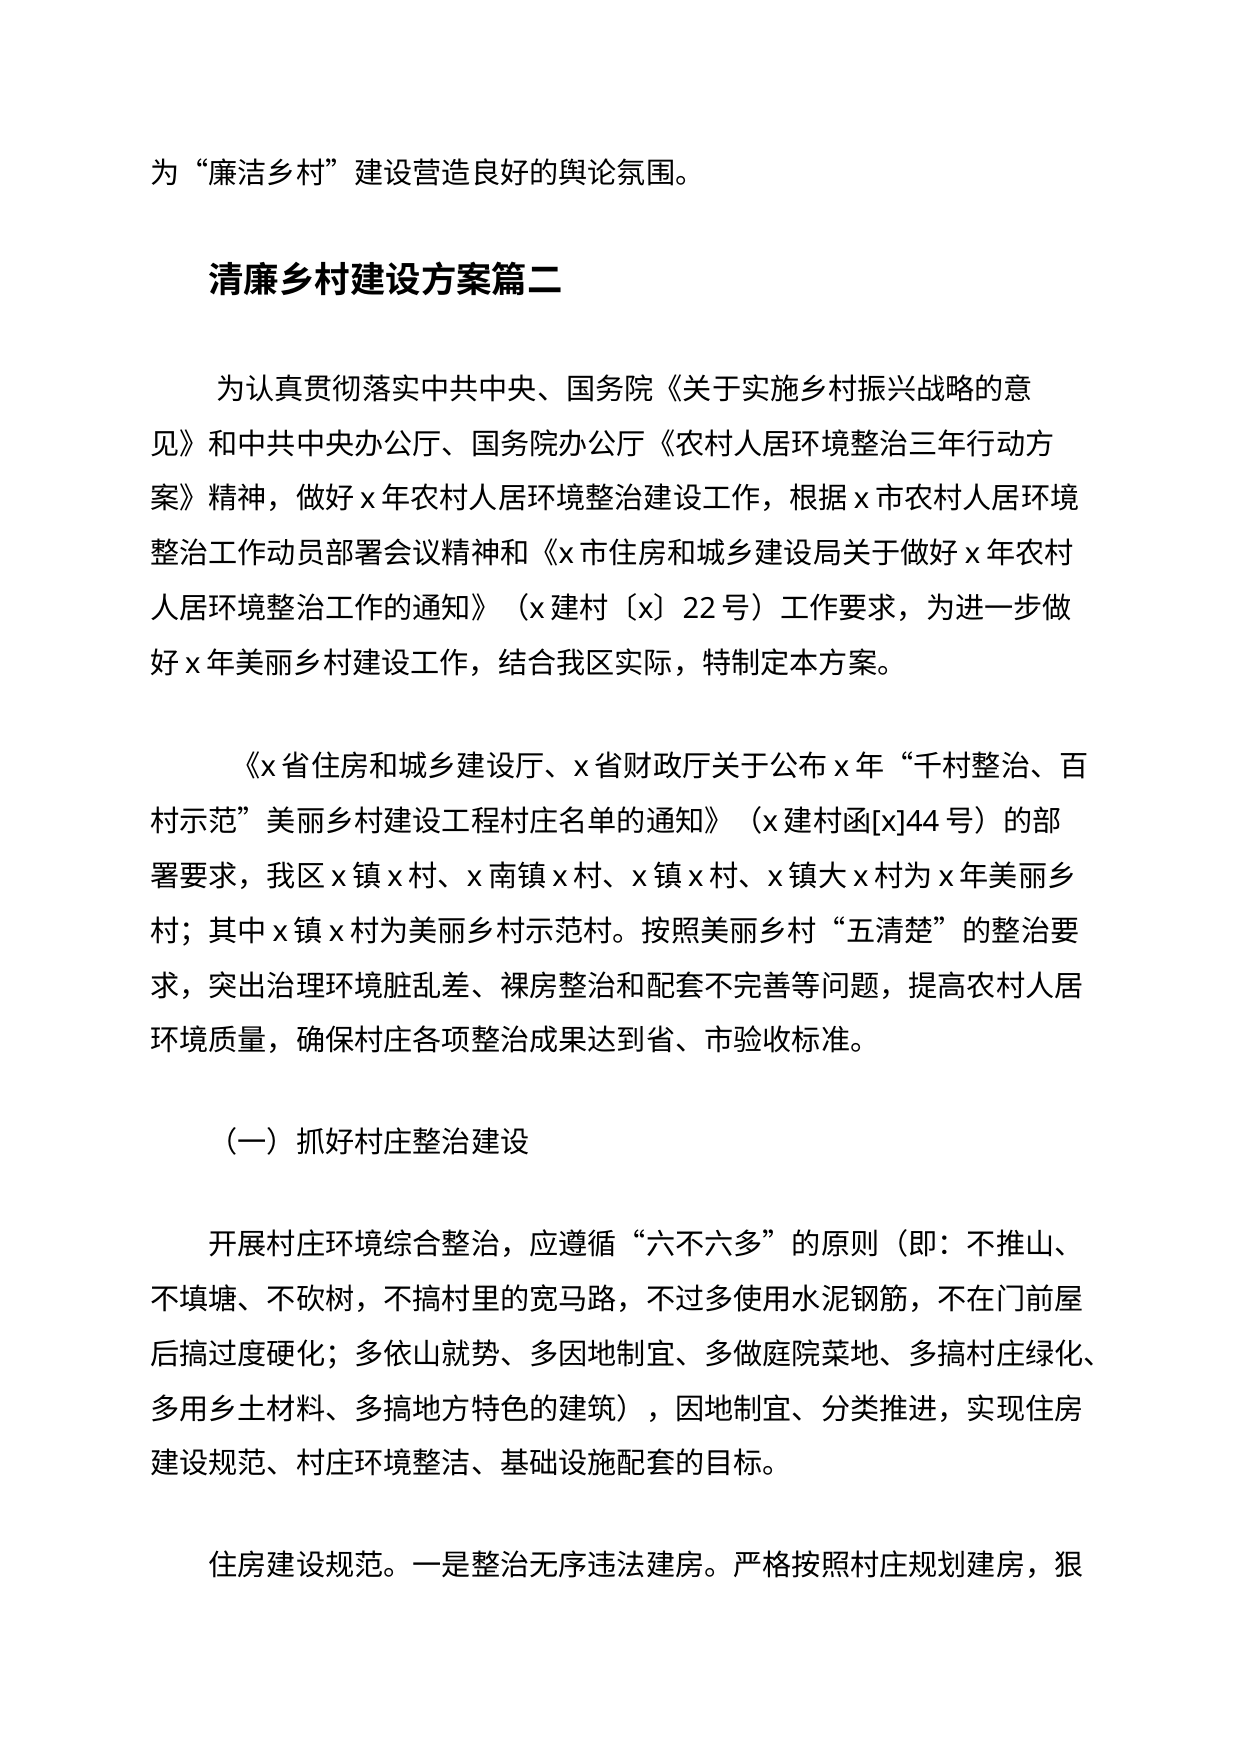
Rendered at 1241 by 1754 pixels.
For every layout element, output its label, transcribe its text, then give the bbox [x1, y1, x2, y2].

text 开展村庄环境综合整治，应遵循“六不六多”的原则（即：不推山、不填塘、不砍树，不搞村里的宽马路，不过多使用水泥钢筋，不在门前屋后搞过度硬化；多依山就势、多因地制宜、多做庭院菜地、多搞村庄绿化、多用乡土材料、多搞地方特色的建筑），因地制宜、分类推进，实现住房建设规范、村庄环境整洁、基础设施配套的目标。 [150, 1221, 1090, 1482]
text （一）抓好村庄整治建设 [150, 1119, 1090, 1161]
text 为认真贯彻落实中共中央、国务院《关于实施乡村振兴战略的意见》和中共中央办公厅、国务院办公厅《农村人居环境整治三年行动方案》精神，做好x年农村人居环境整治建设工作，根据x市农村人居环境整治工作动员部署会议精神和《x市住房和城乡建设局关于做好x年农村人居环境整治工作的通知》（x建村〔x〕22号）工作要求，为进一步做好x年美丽乡村建设工作，结合我区实际，特制定本方案。 [150, 365, 1090, 682]
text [150, 150, 1090, 192]
text 清廉乡村建设方案篇二 [150, 252, 1090, 303]
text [150, 1542, 1090, 1584]
text 《x省住房和城乡建设厅、x省财政厅关于公布x年“千村整治、百村示范”美丽乡村建设工程村庄名单的通知》（x建村函[x]44号）的部署要求，我区x镇x村、x南镇x村、x镇x村、x镇大x村为x年美丽乡村；其中x镇x村为美丽乡村示范村。按照美丽乡村“五清楚”的整治要求，突出治理环境脏乱差、裸房整治和配套不完善等问题，提高农村人居环境质量，确保村庄各项整治成果达到省、市验收标准。 [150, 742, 1090, 1059]
